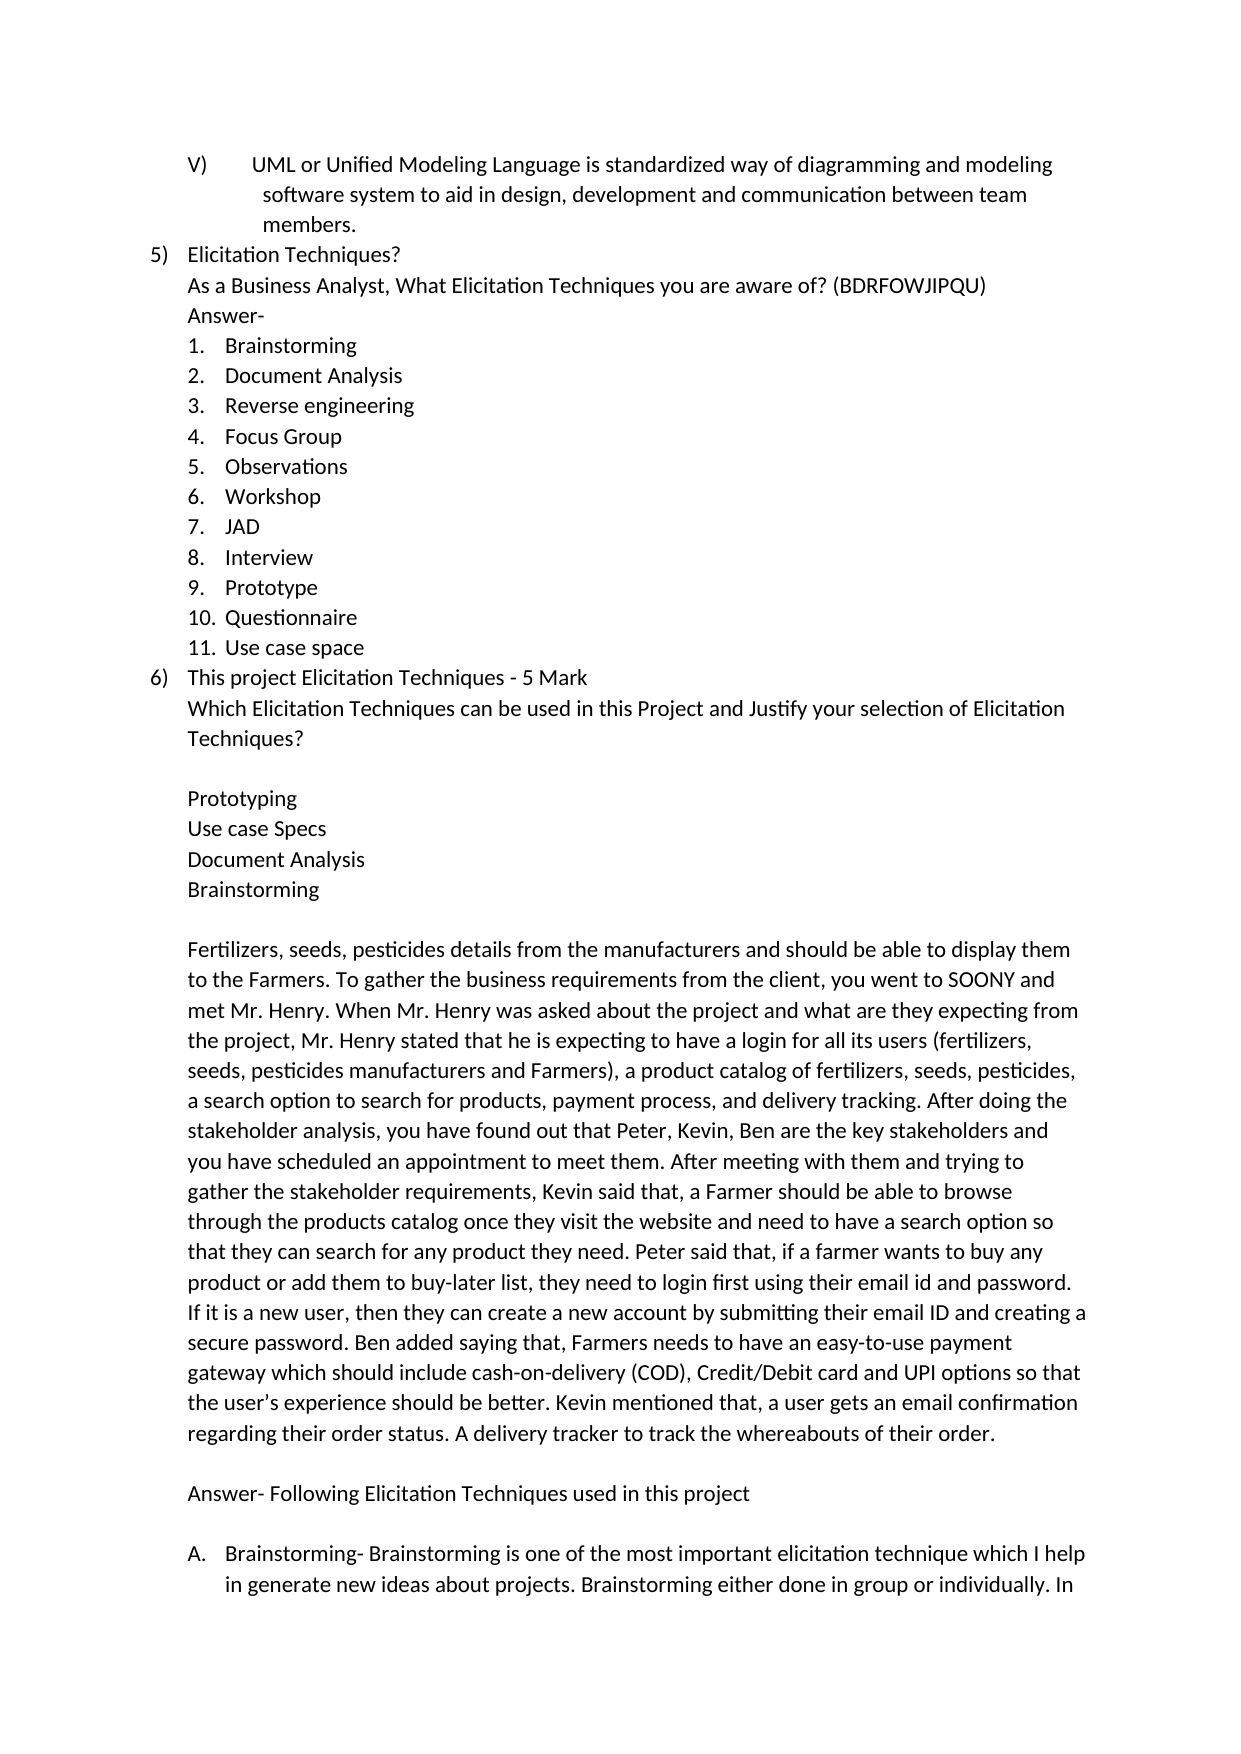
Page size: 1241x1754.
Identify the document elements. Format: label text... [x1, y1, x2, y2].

list Use case space [187, 633, 1090, 661]
list As a Business Analyst, What Elicitation Techniques you are aware of? (BDRFOWJIPQU) [187, 271, 1090, 299]
list Brainstorming [187, 331, 1090, 359]
list Workshop [187, 482, 1090, 510]
list Focus Group [187, 422, 1090, 450]
list Questionnaire [187, 603, 1090, 631]
list Fertilizers, seeds, pesticides details from the manufacturers and should be able to display them to the Farmers. To gather the business requirements from the client, you went to SOONY and met Mr. Henry. When Mr. Henry was asked about the project and what are they expecting from the project, Mr. Henry stated that he is expecting to have a login for all its users (fertilizers, seeds, pesticides manufacturers and Farmers), a product catalog of fertilizers, seeds, pesticides, a search option to search for products, payment process, and delivery tracking. After doing the stakeholder analysis, you have found out that Peter, Kevin, Ben are the key stakeholders and [187, 935, 1090, 1145]
list Answer- Following Elicitation Techniques used in this project [187, 1479, 1090, 1507]
list UML or Unified Modeling Language is standardized way of diagramming and modeling software system to aid in design, development and communication between team members. [187, 150, 1090, 238]
list Observations [187, 452, 1090, 480]
list Brainstorming [187, 875, 1090, 903]
list This project Elicitation Techniques - 5 Mark [150, 663, 1090, 692]
list you have scheduled an appointment to meet them. After meeting with them and trying to gather the stakeholder requirements, Kevin said that, a Farmer should be able to browse through the products catalog once they visit the website and need to have a search option so that they can search for any product they need. Peter said that, if a farmer wants to buy any product or add them to buy-later list, they need to login first using their email id and password. If it is a new user, then they can create a new account by submitting their email ID and creating a secure password. Ben added saying that, Farmers needs to have an easy-to-use payment gateway which should include cash-on-delivery (COD), Credit/Debit card and UPI options so that [187, 1147, 1090, 1386]
list Prototyping [187, 784, 1090, 812]
list Document Analysis [187, 845, 1090, 873]
list Use case Specs [187, 814, 1090, 843]
list JAD [187, 512, 1090, 541]
list Answer- [187, 301, 1090, 329]
list Document Analysis [187, 361, 1090, 389]
list Which Elicitation Techniques can be used in this Project and Justify your selection of Elicitation Techniques? [187, 694, 1090, 752]
list the user’s experience should be better. Kevin mentioned that, a user gets an email confirmation regarding their order status. A delivery tracker to track the whereabouts of their order. [187, 1388, 1090, 1447]
list Reverse engineering [187, 392, 1090, 420]
list Interview [187, 543, 1090, 571]
list Elicitation Techniques? [150, 241, 1090, 269]
list Prototype [187, 573, 1090, 601]
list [187, 1539, 1090, 1598]
